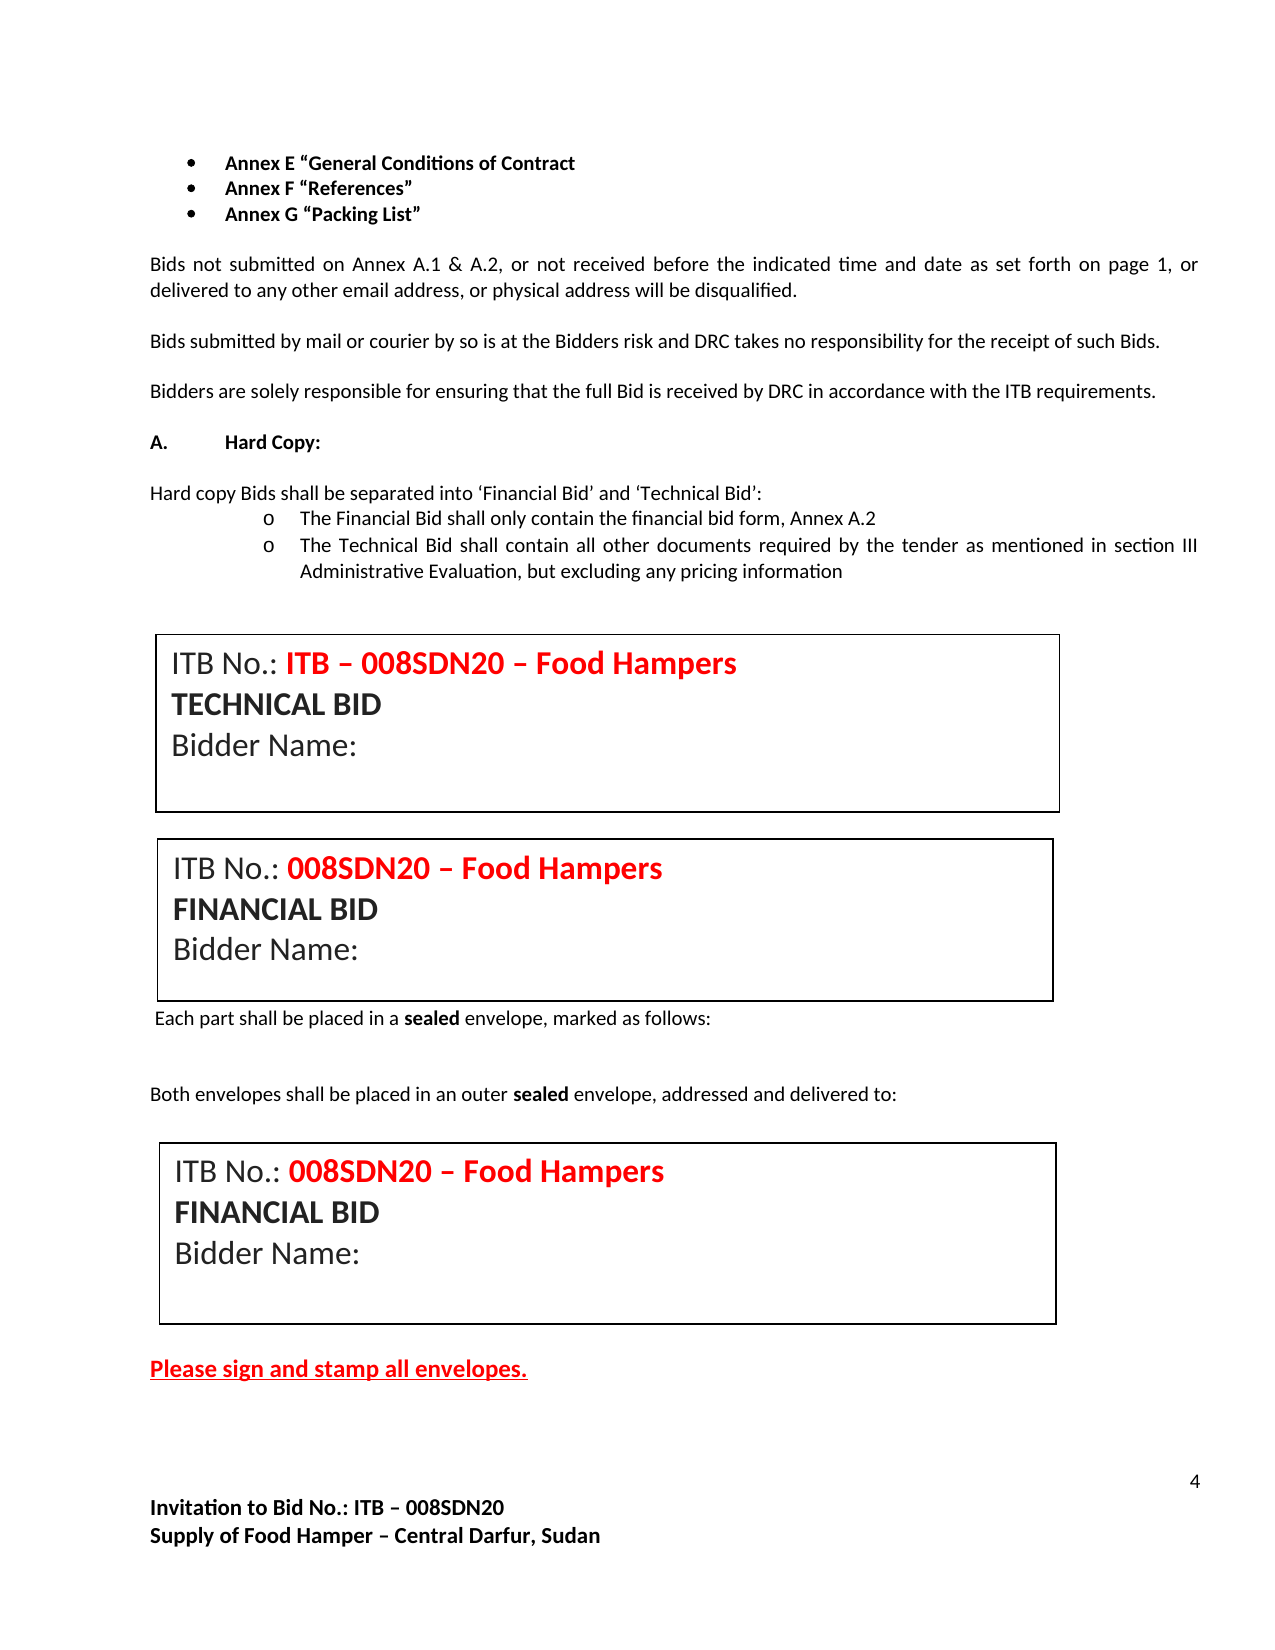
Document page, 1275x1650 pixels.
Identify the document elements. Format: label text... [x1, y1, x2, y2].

list Annex E “General Conditions of Contract [187, 150, 1200, 175]
list Annex F “References” [187, 175, 1200, 201]
subtitle Hard Copy: [150, 429, 1200, 455]
list The Technical Bid shall contain all other documents required by the tender as mentioned in section III Administrative Evaluation, but excluding any pricing information [262, 532, 1200, 584]
text Bids submitted by mail or courier by so is at the Bidders risk and DRC takes no responsibility for the receipt of such Bids. [150, 328, 1200, 353]
text Each part shall be placed in a sealed envelope, marked as follows: [150, 609, 1200, 1030]
text Hard copy Bids shall be separated into ‘Financial Bid’ and ‘Technical Bid’: [150, 480, 1200, 505]
list Annex G “Packing List” [187, 201, 1200, 226]
text Bidders are solely responsible for ensuring that the full Bid is received by DRC in accordance with the ITB requirements. [150, 379, 1200, 404]
text Please sign and stamp all envelopes. [150, 1353, 1200, 1383]
text Bids not submitted on Annex A.1 & A.2, or not received before the indicated time and date as set forth on page 1, or delivered to any other email address, or physical address will be disqualified. [150, 252, 1200, 302]
list The Financial Bid shall only contain the financial bid form, Annex A.2 [262, 505, 1200, 532]
text Both envelopes shall be placed in an outer sealed envelope, addressed and delivered to: [150, 1081, 1200, 1107]
